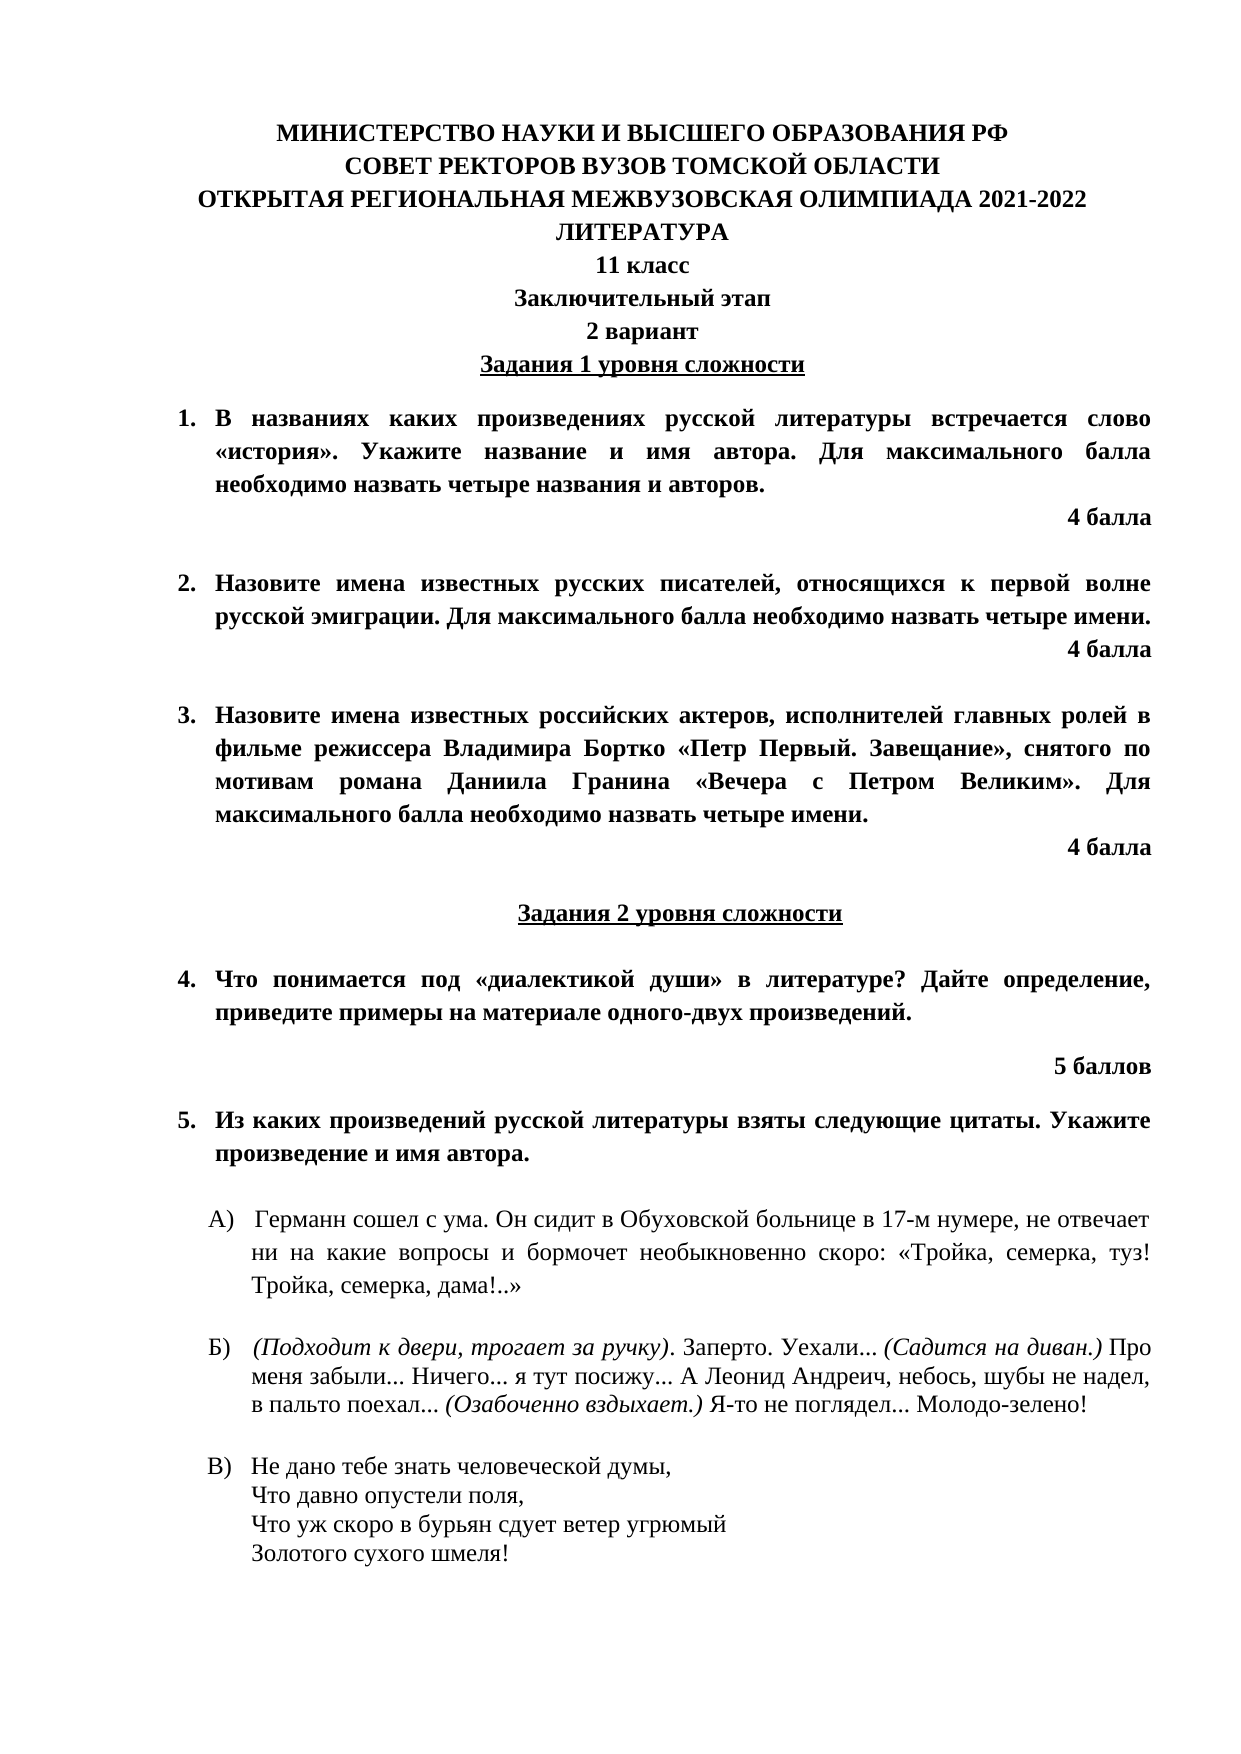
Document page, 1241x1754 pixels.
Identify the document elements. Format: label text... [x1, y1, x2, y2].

list Б) (Подходит к двери, трогает за ручку). Заперто. Уехали... (Садится на диван.) Про меня забыли... Ничего... я тут посижу... А Леонид Андреич, небось, шубы не надел, в пальто поехал... (Озабоченно вздыхает.) Я-то не поглядел... Молодо-зелено! [208, 1332, 1152, 1418]
list Что понимается под «диалектикой души» в литературе? Дайте определение, приведите примеры на материале одного-двух произведений. [177, 964, 1152, 1026]
text ОТКРЫТАЯ РЕГИОНАЛЬНАЯ МЕЖВУЗОВСКАЯ ОЛИМПИАДА 2021-2022 [133, 184, 1152, 213]
text МИНИСТЕРСТВО НАУКИ И ВЫСШЕГО ОБРАЗОВАНИЯ РФ [133, 118, 1152, 147]
text Задания 1 уровня сложности [133, 349, 1152, 378]
list 4 балла [208, 502, 1152, 531]
text 2 вариант [133, 316, 1152, 345]
list 4 балла [208, 832, 1152, 861]
list 4 балла [208, 634, 1152, 663]
list Назовите имена известных российских актеров, исполнителей главных ролей в фильме режиссера Владимира Бортко «Петр Первый. Завещание», снятого по мотивам романа Даниила Гранина «Вечера с Петром Великим». Для максимального балла необходимо назвать четыре имени. [177, 700, 1152, 828]
text 11 класс [133, 250, 1152, 279]
text ЛИТЕРАТУРА [133, 217, 1152, 246]
text СОВЕТ РЕКТОРОВ ВУЗОВ ТОМСКОЙ ОБЛАСТИ [133, 151, 1152, 180]
text Заключительный этап [133, 283, 1152, 312]
list Назовите имена известных русских писателей, относящихся к первой волне русской эмиграции. Для максимального балла необходимо назвать четыре имени. [177, 568, 1152, 630]
list В) Не дано тебе знать человеческой думы, Что давно опустели поля, Что уж скоро в бурьян сдует ветер угрюмый Золотого сухого шмеля! [207, 1451, 1152, 1594]
list А) Германн сошел с ума. Он сидит в Обуховской больнице в 17-м нумере, не отвечает ни на какие вопросы и бормочет необыкновенно скоро: «Тройка, семерка, туз! Тройка, семерка, дама!..» [208, 1204, 1152, 1299]
list Из каких произведений русской литературы взяты следующие цитаты. Укажите произведение и имя автора. [177, 1105, 1152, 1167]
list В названиях каких произведениях русской литературы встречается слово «история». Укажите название и имя автора. Для максимального балла необходимо назвать четыре названия и авторов. [177, 403, 1152, 498]
text 5 баллов [133, 1051, 1152, 1080]
list Задания 2 уровня сложности [208, 898, 1152, 927]
